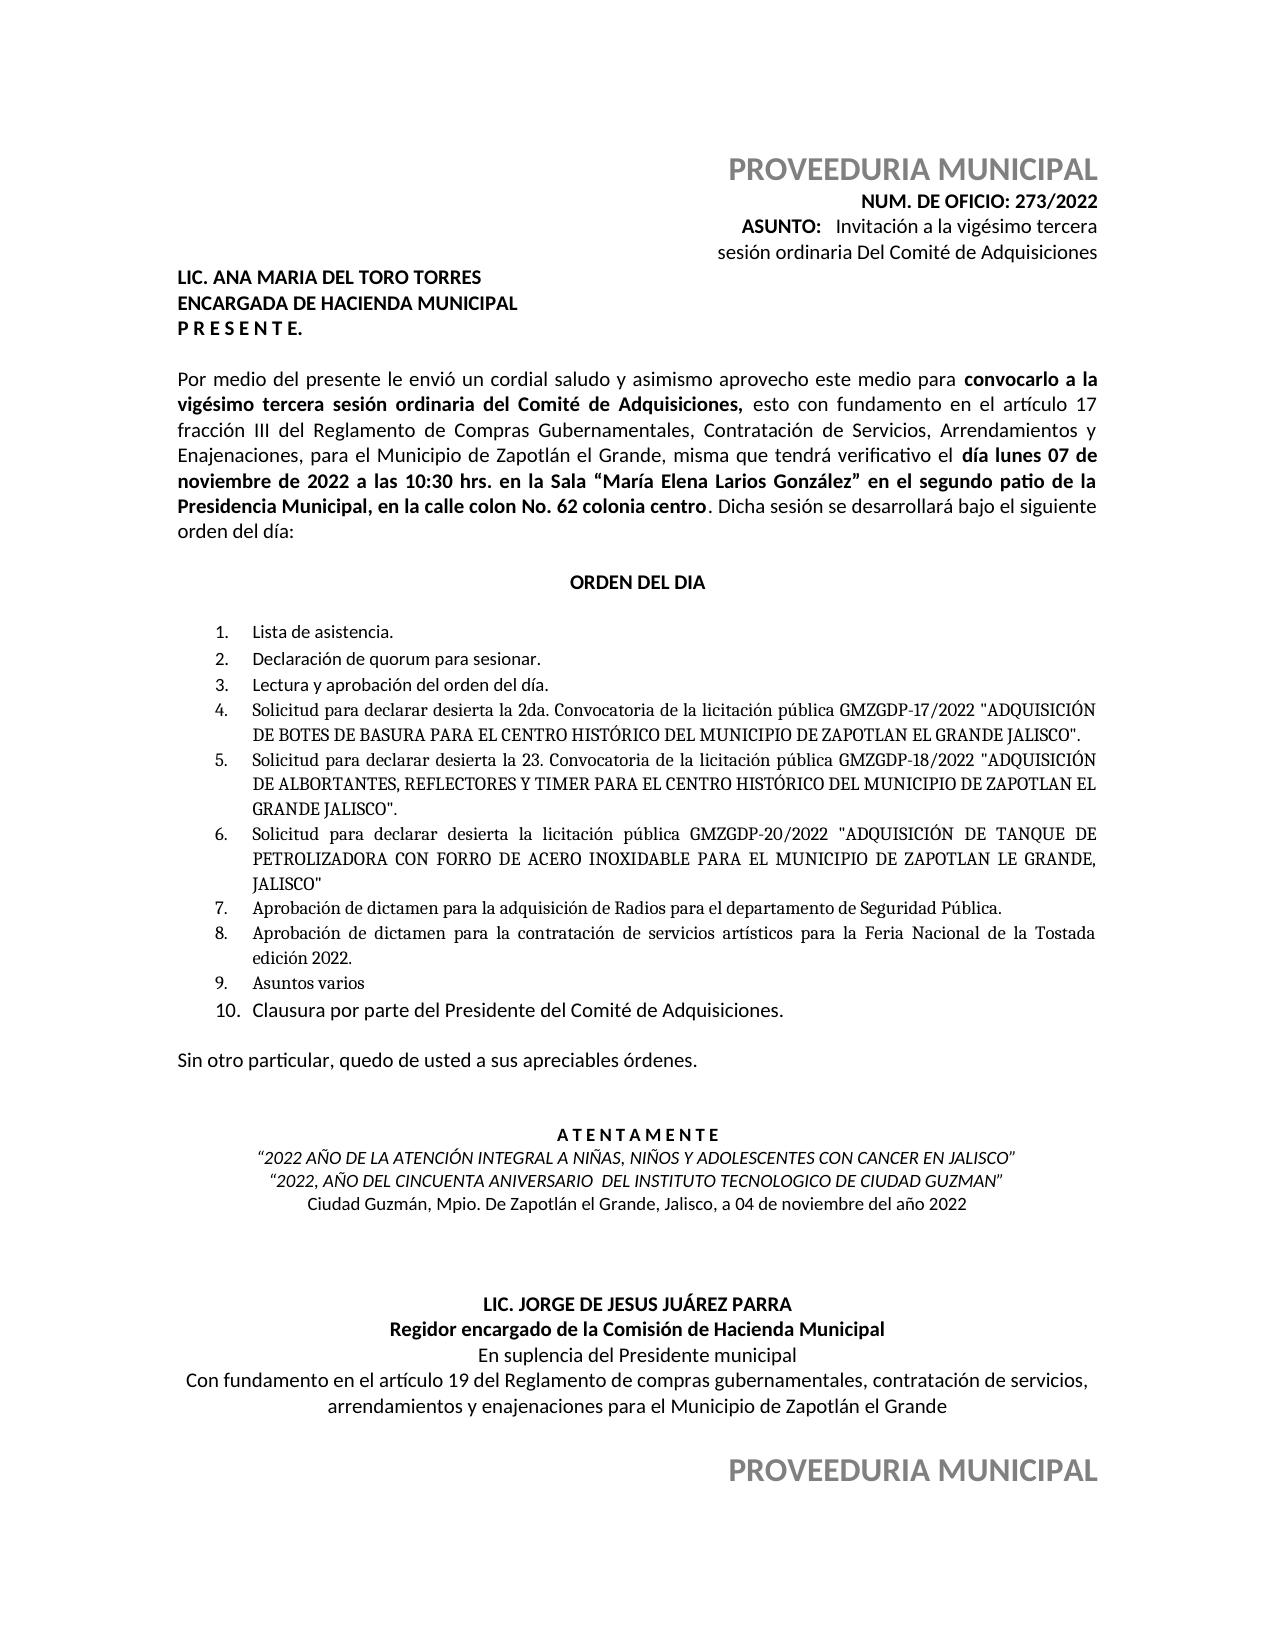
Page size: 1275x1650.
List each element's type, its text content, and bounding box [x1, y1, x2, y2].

text LIC. ANA MARIA DEL TORO TORRES [177, 264, 1098, 290]
text P R E S E N T E. [177, 315, 1098, 341]
text Con fundamento en el artículo 19 del Reglamento de compras gubernamentales, contratación de servicios, [177, 1367, 1098, 1393]
text Por medio del presente le envió un cordial saludo y asimismo aprovecho este medio para convocarlo a la vigésimo tercera sesión ordinaria del Comité de Adquisiciones, esto con fundamento en el artículo 17 fracción III del Reglamento de Compras Gubernamentales, Contratación de Servicios, Arrendamientos y Enajenaciones, para el Municipio de Zapotlán el Grande, misma que tendrá verificativo el día lunes 07 de noviembre de 2022 a las 10:30 hrs. en la Sala “María Elena Larios González” en el segundo patio de la Presidencia Municipal, en la calle colon No. 62 colonia centro. Dicha sesión se desarrollará bajo el siguiente orden del día: [177, 366, 1098, 544]
text ORDEN DEL DIA [177, 569, 1098, 595]
list Declaración de quorum para sesionar. [215, 647, 1098, 670]
text PROVEEDURIA MUNICIPAL [177, 1449, 1098, 1489]
text Ciudad Guzmán, Mpio. De Zapotlán el Grande, Jalisco, a 04 de noviembre del año 2022 [177, 1192, 1098, 1215]
list Asuntos varios [215, 972, 1098, 994]
text sesión ordinaria Del Comité de Adquisiciones [177, 239, 1098, 264]
text NUM. DE OFICIO: 273/2022 [177, 188, 1098, 214]
list Solicitud para declarar desierta la 23. Convocatoria de la licitación pública GMZGDP-18/2022 "ADQUISICIÓN DE ALBORTANTES, REFLECTORES Y TIMER PARA EL CENTRO HISTÓRICO DEL MUNICIPIO DE ZAPOTLAN EL GRANDE JALISCO". [215, 749, 1098, 820]
text ASUNTO: Invitación a la vigésimo tercera [177, 214, 1098, 239]
list Clausura por parte del Presidente del Comité de Adquisiciones. [215, 997, 1098, 1022]
text En suplencia del Presidente municipal [177, 1342, 1098, 1367]
text “2022, AÑO DEL CINCUENTA ANIVERSARIO DEL INSTITUTO TECNOLOGICO DE CIUDAD GUZMAN” [177, 1169, 1098, 1192]
list Lista de asistencia. [215, 620, 1098, 643]
list Solicitud para declarar desierta la licitación pública GMZGDP-20/2022 "ADQUISICIÓN DE TANQUE DE PETROLIZADORA CON FORRO DE ACERO INOXIDABLE PARA EL MUNICIPIO DE ZAPOTLAN LE GRANDE, JALISCO" [215, 823, 1098, 894]
text A T E N T A M E N T E [177, 1123, 1098, 1146]
text arrendamientos y enajenaciones para el Municipio de Zapotlán el Grande [177, 1393, 1098, 1418]
list Solicitud para declarar desierta la 2da. Convocatoria de la licitación pública GMZGDP-17/2022 "ADQUISICIÓN DE BOTES DE BASURA PARA EL CENTRO HISTÓRICO DEL MUNICIPIO DE ZAPOTLAN EL GRANDE JALISCO". [215, 699, 1098, 746]
text LIC. JORGE DE JESUS JUÁREZ PARRA [177, 1291, 1098, 1317]
text PROVEEDURIA MUNICIPAL [177, 148, 1098, 188]
text ENCARGADA DE HACIENDA MUNICIPAL [177, 290, 1098, 315]
text Sin otro particular, quedo de usted a sus apreciables órdenes. [177, 1047, 1098, 1072]
text “2022 AÑO DE LA ATENCIÓN INTEGRAL A NIÑAS, NIÑOS Y ADOLESCENTES CON CANCER EN JALISCO” [177, 1146, 1098, 1169]
list Aprobación de dictamen para la adquisición de Radios para el departamento de Seguridad Pública. [215, 898, 1098, 919]
list Lectura y aprobación del orden del día. [215, 673, 1098, 696]
text Regidor encargado de la Comisión de Hacienda Municipal [177, 1317, 1098, 1342]
list Aprobación de dictamen para la contratación de servicios artísticos para la Feria Nacional de la Tostada edición 2022. [215, 923, 1098, 969]
